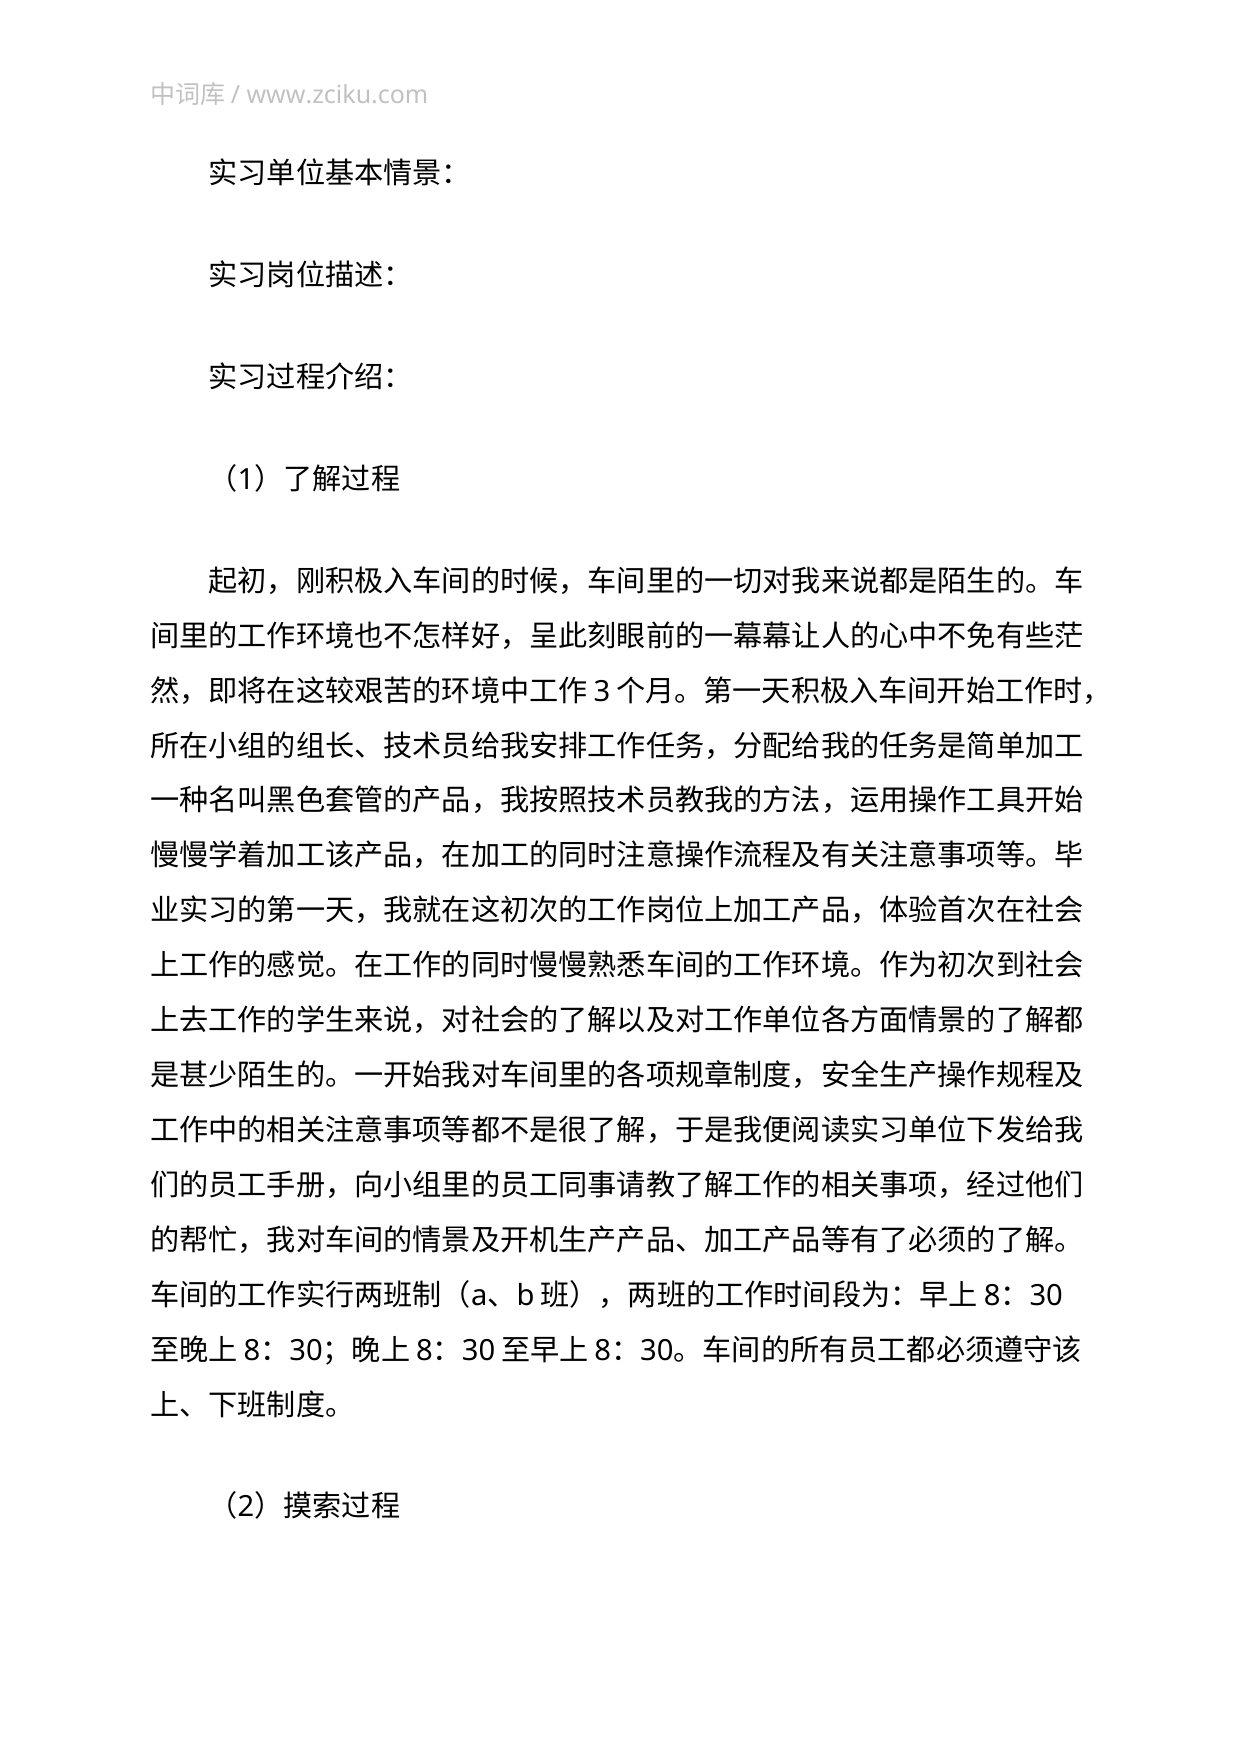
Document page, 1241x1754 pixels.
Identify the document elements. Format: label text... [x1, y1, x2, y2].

text 实习单位基本情景： [150, 150, 1090, 192]
text （2）摸索过程 [150, 1483, 1090, 1525]
text 实习岗位描述： [150, 252, 1090, 294]
text 实习过程介绍： [150, 353, 1090, 396]
text 起初，刚积极入车间的时候，车间里的一切对我来说都是陌生的。车间里的工作环境也不怎样好，呈此刻眼前的一幕幕让人的心中不免有些茫然，即将在这较艰苦的环境中工作3个月。第一天积极入车间开始工作时，所在小组的组长、技术员给我安排工作任务，分配给我的任务是简单加工一种名叫黑色套管的产品，我按照技术员教我的方法，运用操作工具开始慢慢学着加工该产品，在加工的同时注意操作流程及有关注意事项等。毕业实习的第一天，我就在这初次的工作岗位上加工产品，体验首次在社会上工作的感觉。在工作的同时慢慢熟悉车间的工作环境。作为初次到社会上去工作的学生来说，对社会的了解以及对工作单位各方面情景的了解都是甚少陌生的。一开始我对车间里的各项规章制度，安全生产操作规程及工作中的相关注意事项等都不是很了解，于是我便阅读实习单位下发给我们的员工手册，向小组里的员工同事请教了解工作的相关事项，经过他们的帮忙，我对车间的情景及开机生产产品、加工产品等有了必须的了解。车间的工作实行两班制（a、b班），两班的工作时间段为：早上8：30至晚上8：30；晚上8：30至早上8：30。车间的所有员工都必须遵守该上、下班制度。 [150, 557, 1090, 1423]
text （1）了解过程 [150, 455, 1090, 498]
